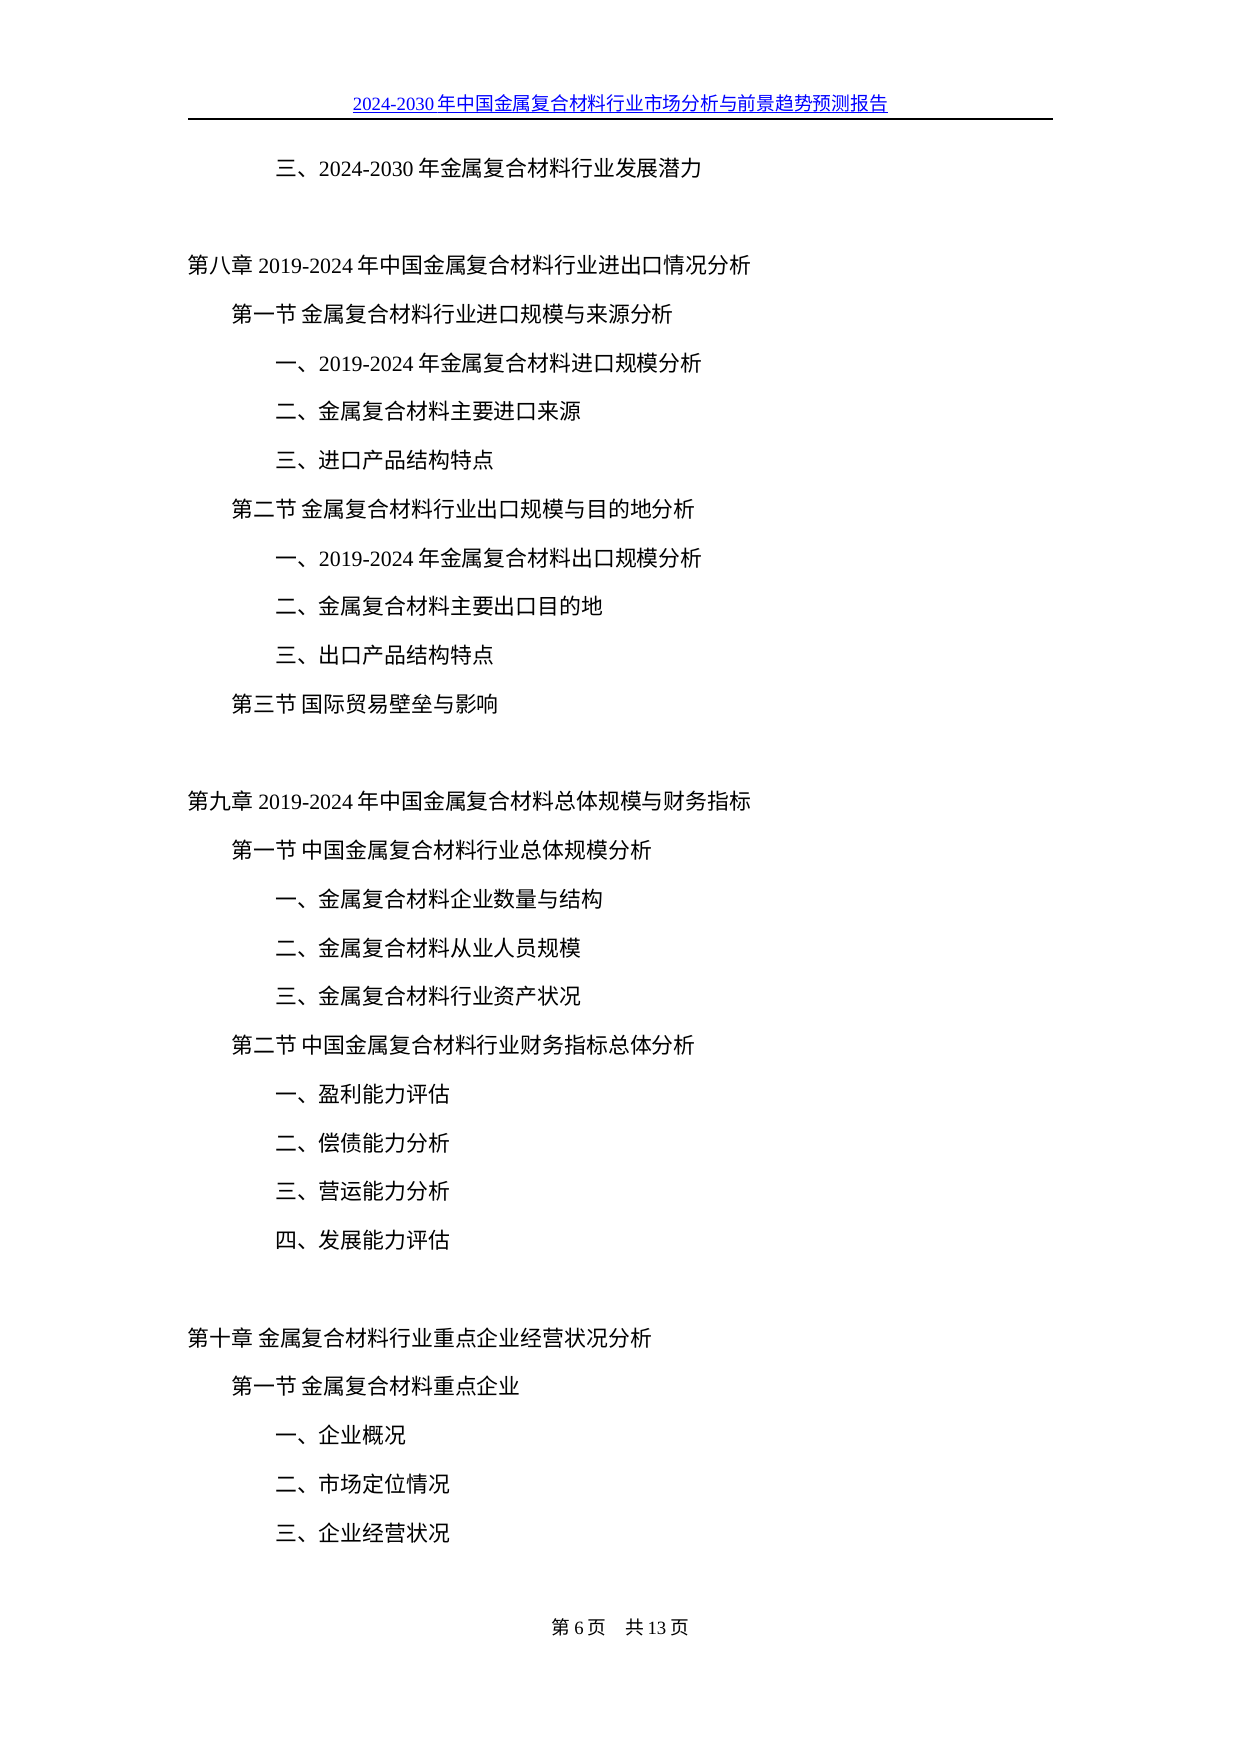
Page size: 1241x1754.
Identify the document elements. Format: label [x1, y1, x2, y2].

text [187, 150, 1053, 1548]
